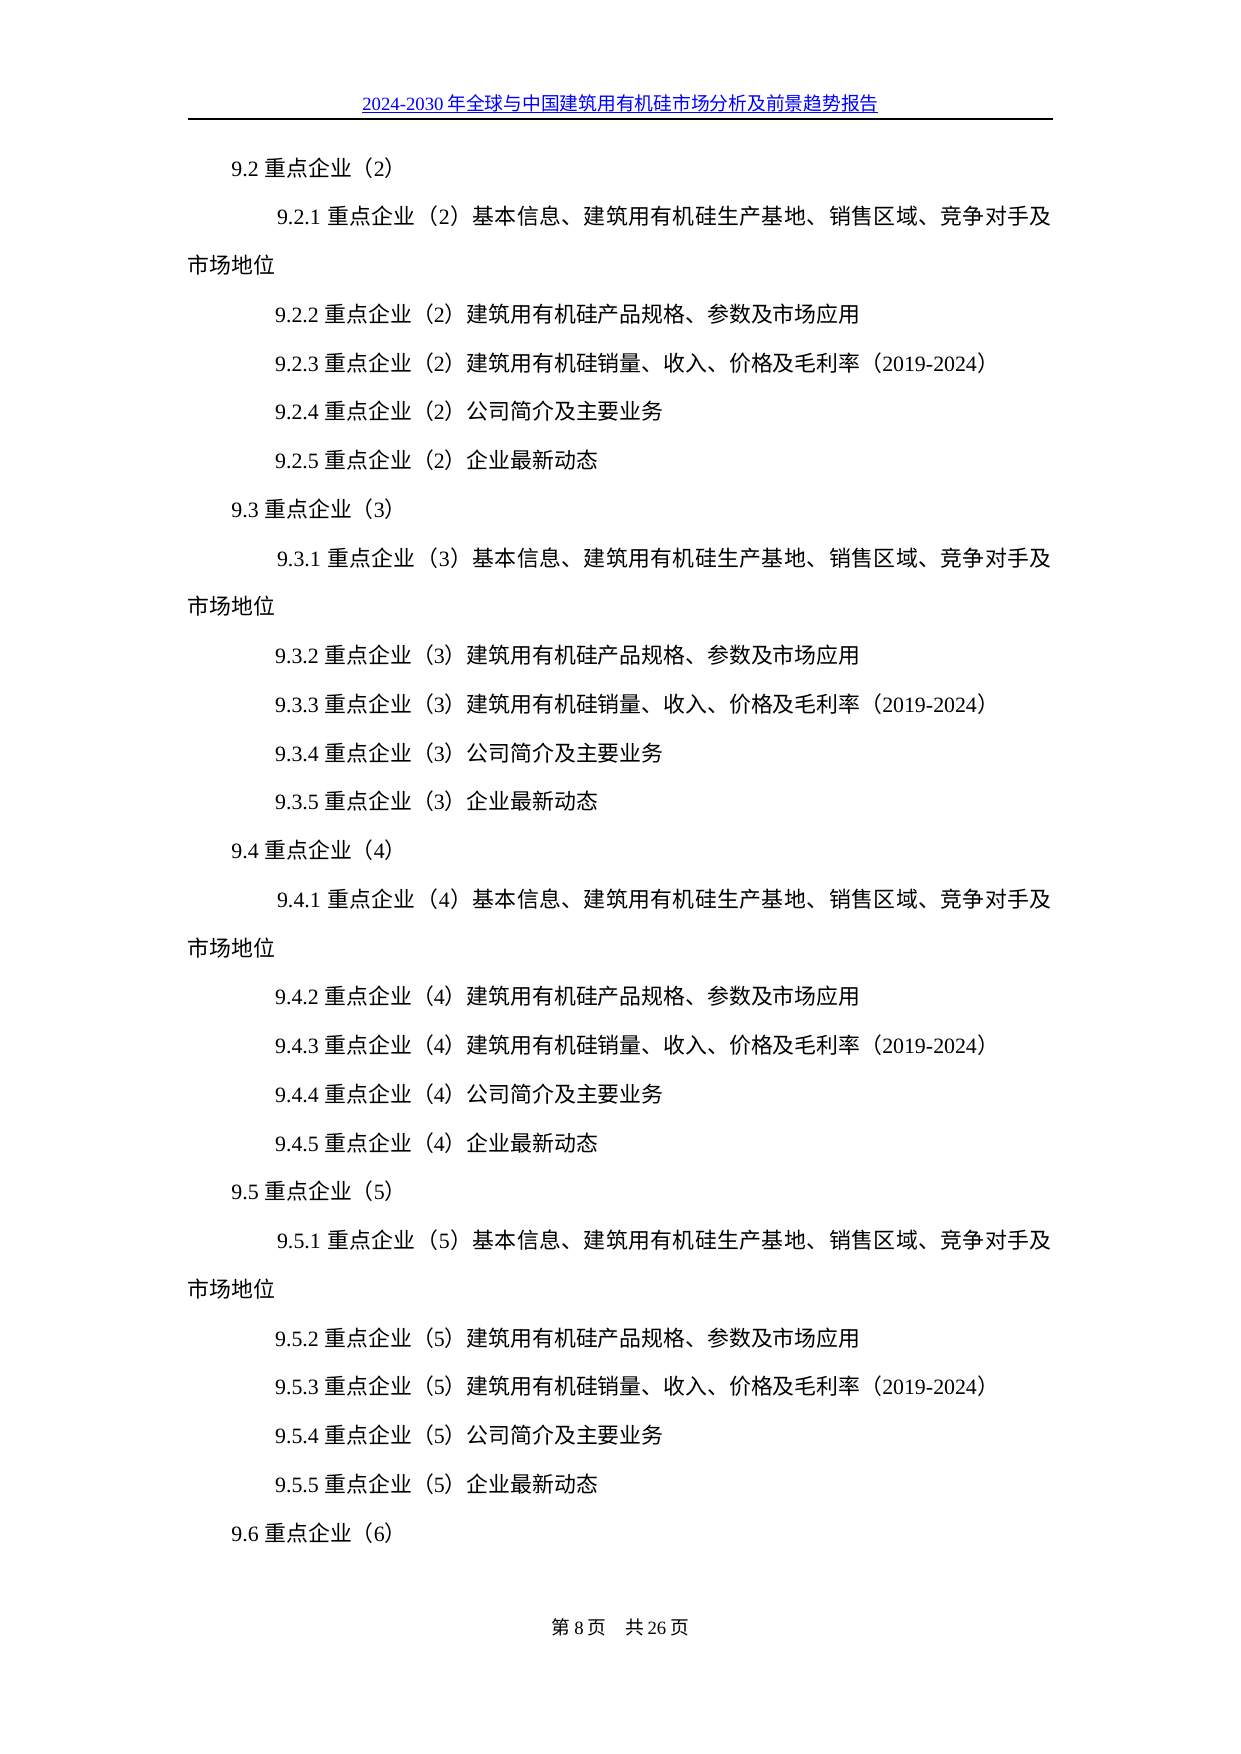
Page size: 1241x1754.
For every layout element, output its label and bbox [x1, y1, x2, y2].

text [187, 150, 1053, 1548]
